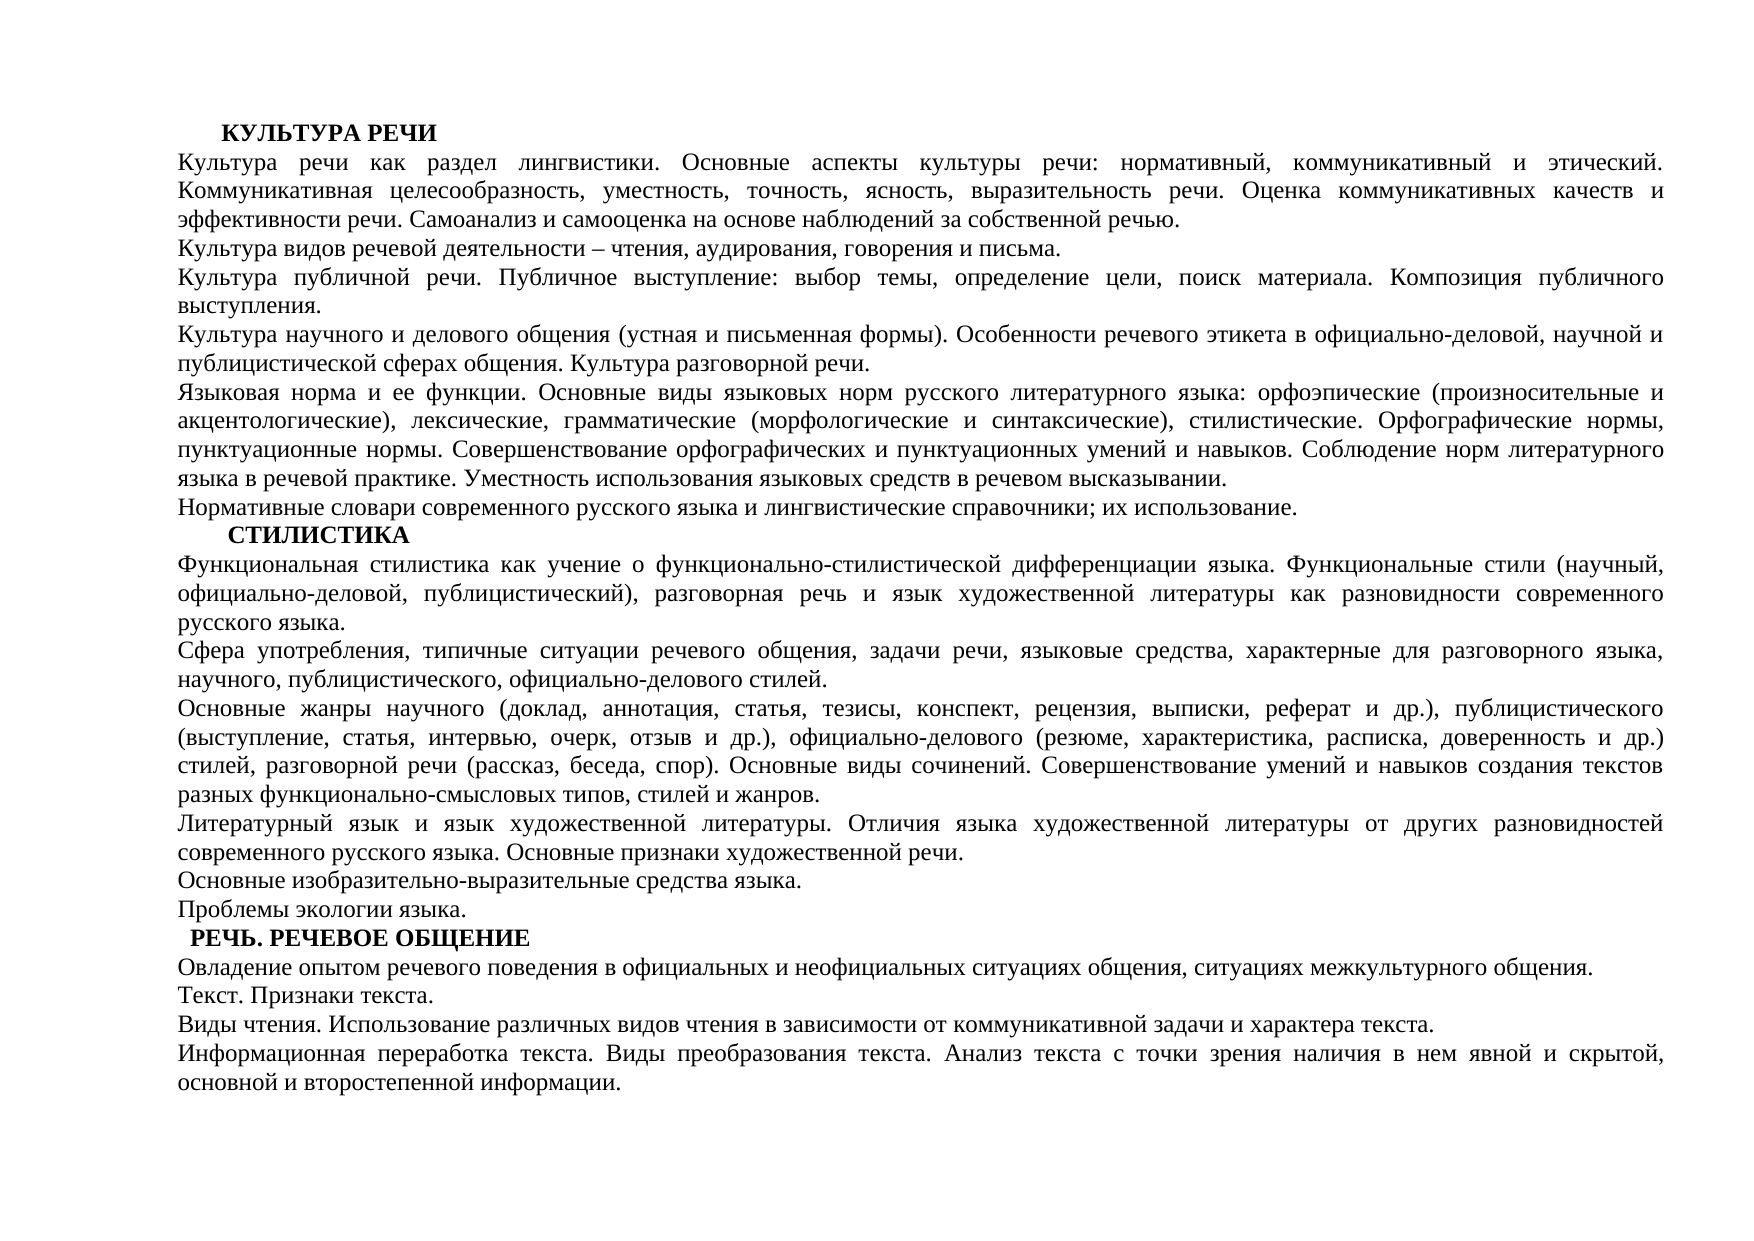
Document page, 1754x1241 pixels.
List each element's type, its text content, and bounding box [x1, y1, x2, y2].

text Культура научного и делового общения (устная и письменная формы). Особенности речевого этикета в официально-деловой, научной и публицистической сферах общения. Культура разговорной речи. [177, 319, 1665, 377]
text Проблемы экологии языка. [177, 894, 1665, 923]
text Основные жанры научного (доклад, аннотация, статья, тезисы, конспект, рецензия, выписки, реферат и др.), публицистического (выступление, статья, интервью, очерк, отзыв и др.), официально-делового (резюме, характеристика, расписка, доверенность и др.) стилей, разговорной речи (рассказ, беседа, спор). Основные виды сочинений. Совершенствование умений и навыков создания текстов разных функционально-смысловых типов, стилей и жанров. [177, 693, 1665, 808]
text Языковая норма и ее функции. Основные виды языковых норм русского литературного языка: орфоэпические (произносительные и акцентологические), лексические, грамматические (морфологические и синтаксические), стилистические. Орфографические нормы, пунктуационные нормы. Совершенствование орфографических и пунктуационных умений и навыков. Соблюдение норм литературного языка в речевой практике. Уместность использования языковых средств в речевом высказывании. [177, 377, 1665, 492]
text Литературный язык и язык художественной литературы. Отличия языка художественной литературы от других разновидностей современного русского языка. Основные признаки художественной речи. [177, 808, 1665, 866]
text КУЛЬТУРА РЕЧИ [177, 118, 1665, 147]
text Основные изобразительно-выразительные средства языка. [177, 866, 1665, 894]
text Виды чтения. Использование различных видов чтения в зависимости от коммуникативной задачи и характера текста. [177, 1009, 1665, 1038]
text Нормативные словари современного русского языка и лингвистические справочники; их использование. [177, 492, 1665, 521]
text Культура видов речевой деятельности – чтения, аудирования, говорения и письма. [177, 233, 1665, 262]
text Культура публичной речи. Публичное выступление: выбор темы, определение цели, поиск материала. Композиция публичного выступления. [177, 262, 1665, 319]
text СТИЛИСТИКА [177, 521, 1665, 549]
text РЕЧЬ. РЕЧЕВОЕ ОБЩЕНИЕ [177, 923, 1665, 952]
text Информационная переработка текста. Виды преобразования текста. Анализ текста с точки зрения наличия в нем явной и скрытой, основной и второстепенной информации. [177, 1038, 1665, 1096]
text Культура речи как раздел лингвистики. Основные аспекты культуры речи: нормативный, коммуникативный и этический. Коммуникативная целесообразность, уместность, точность, ясность, выразительность речи. Оценка коммуникативных качеств и эффективности речи. Самоанализ и самооценка на основе наблюдений за собственной речью. [177, 147, 1665, 233]
text Функциональная стилистика как учение о функционально-стилистической дифференциации языка. Функциональные стили (научный, официально-деловой, публицистический), разговорная речь и язык художественной литературы как разновидности современного русского языка. [177, 549, 1665, 636]
text Овладение опытом речевого поведения в официальных и неофициальных ситуациях общения, ситуациях межкультурного общения. [177, 952, 1665, 981]
text Сфера употребления, типичные ситуации речевого общения, задачи речи, языковые средства, характерные для разговорного языка, научного, публицистического, официально-делового стилей. [177, 636, 1665, 693]
text Текст. Признаки текста. [177, 981, 1665, 1009]
